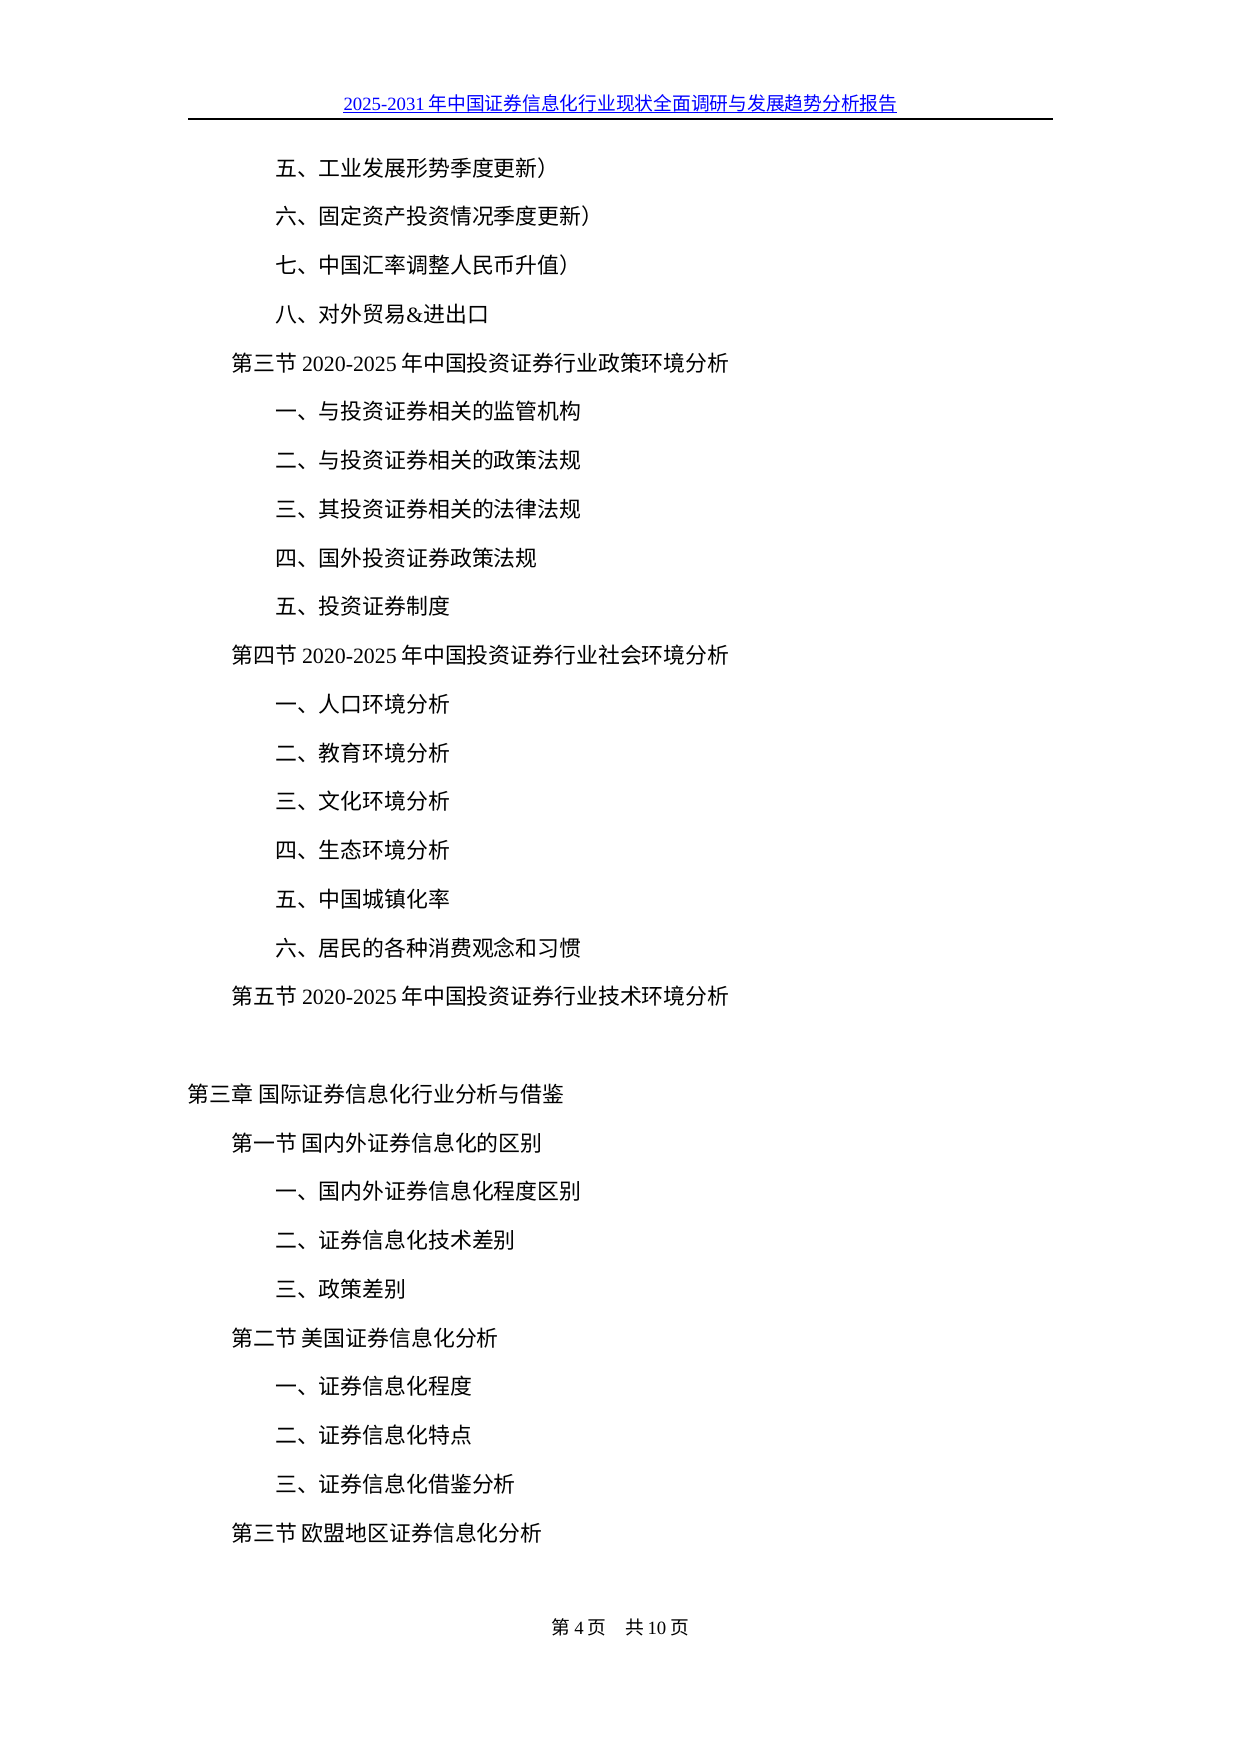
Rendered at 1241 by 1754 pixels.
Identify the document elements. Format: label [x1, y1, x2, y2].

text [187, 150, 1053, 1548]
